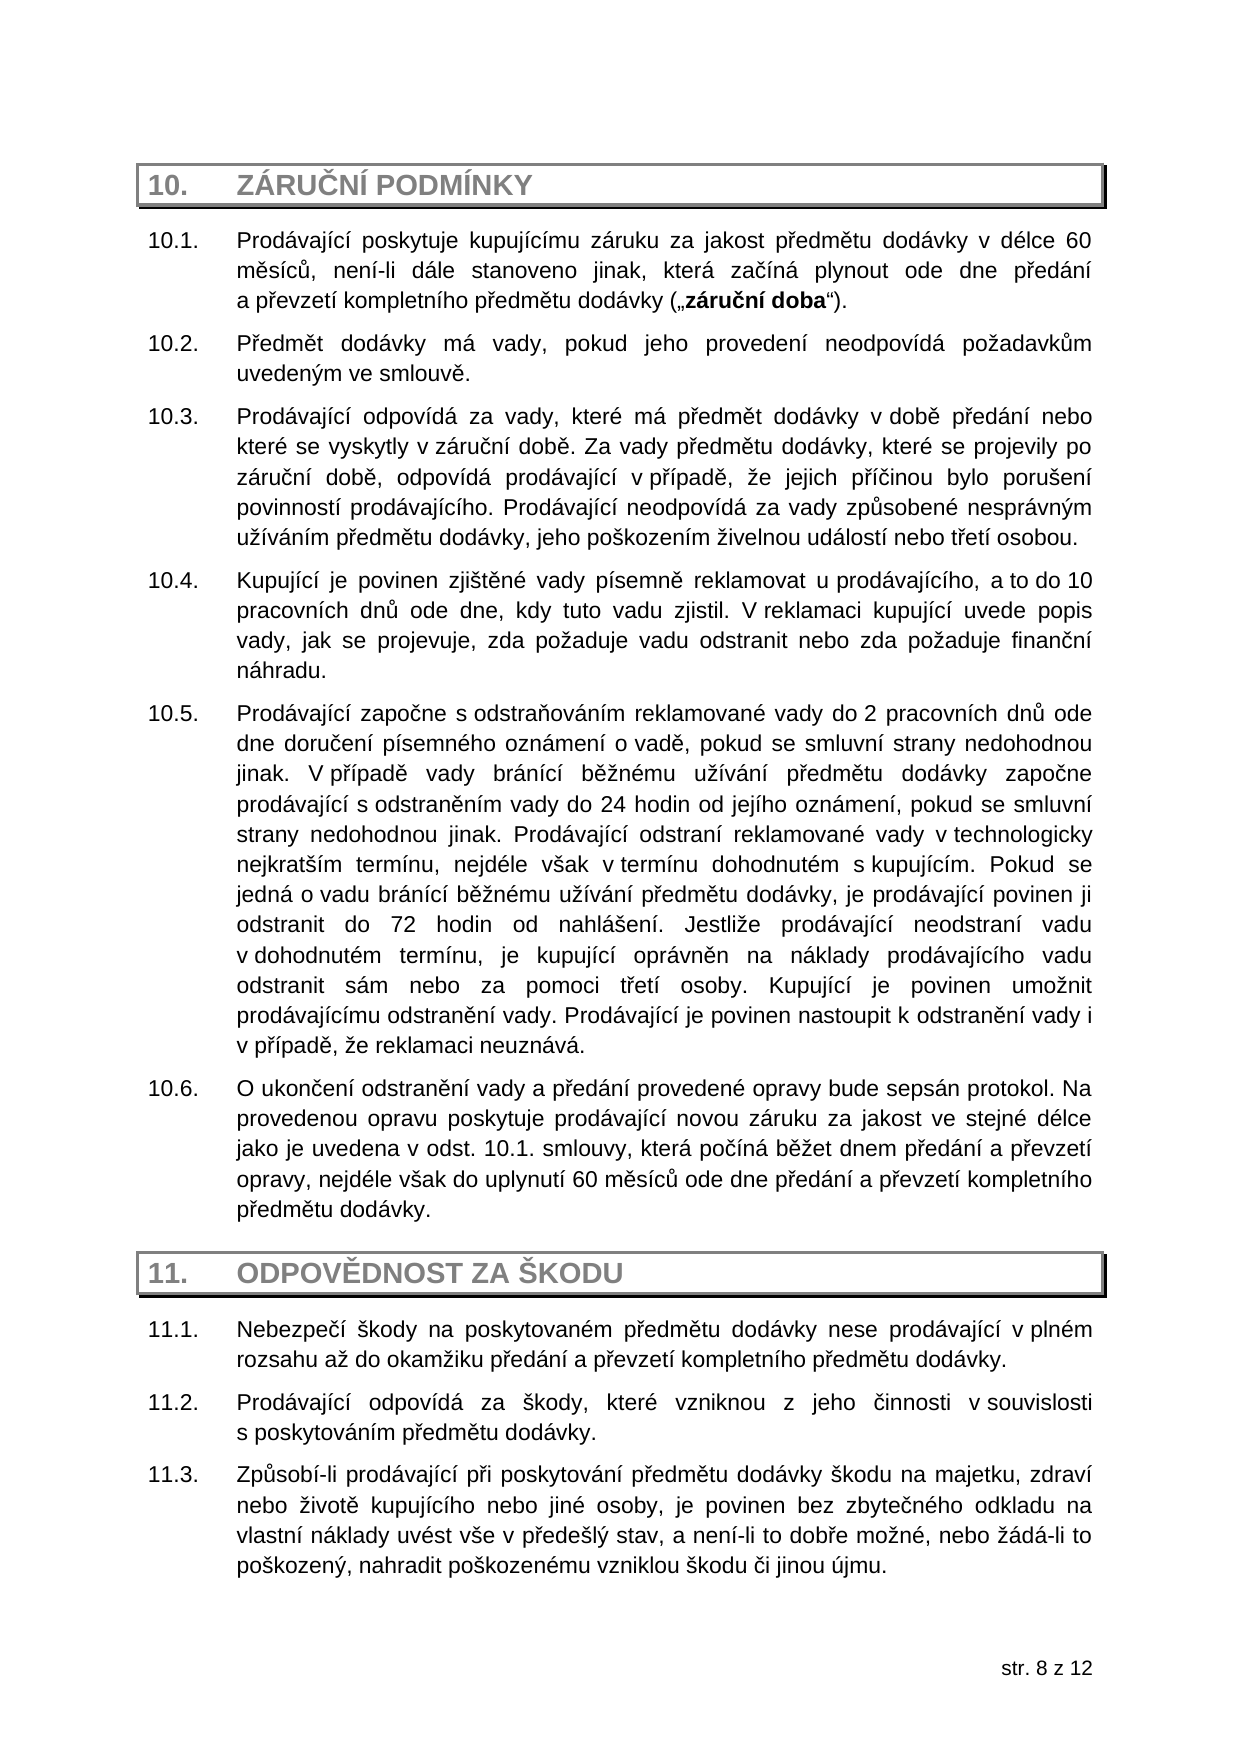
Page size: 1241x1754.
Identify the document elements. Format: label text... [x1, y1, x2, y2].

text Prodávající odpovídá za škody, které vzniknou z jeho činnosti v souvislosti s poskytováním předmětu dodávky. [148, 1388, 1092, 1445]
subtitle Záruční podmínky [139, 166, 1101, 203]
text Prodávající započne s odstraňováním reklamované vady do pracovních dnů ode dne doručení písemného oznámení o vadě, pokud se smluvní strany nedohodnou jinak. V případě vady bránící běžnému užívání předmětu dodávky započne prodávající s odstraněním vady do 24 hodin od jejího oznámení, pokud se smluvní strany nedohodnou jinak. Prodávající odstraní reklamované vady v technologicky nejkratším termínu, nejdéle však v termínu dohodnutém s kupujícím. Pokud se jedná o vadu bránící běžnému užívání předmětu dodávky, je prodávající povinen ji odstranit do 72 hodin od nahlášení. Jestliže prodávající neodstraní vadu v dohodnutém termínu, je kupující oprávněn na náklady prodávajícího vadu odstranit sám nebo za pomoci třetí osoby. Kupující je povinen umožnit prodávajícímu odstranění vady. Prodávající je povinen nastoupit k odstranění vady i v případě, že reklamaci neuznává. [148, 700, 1092, 1059]
text Nebezpečí škody na poskytovaném předmětu dodávky nese prodávající v plném rozsahu až do okamžiku předání a převzetí kompletního předmětu dodávky. [148, 1316, 1092, 1372]
text Kupující je povinen zjištěné vady písemně reklamovat u prodávajícího, a to do pracovních dnů ode dne, kdy tuto vadu zjistil. V reklamaci kupující uvede popis vady, jak se projevuje, zda požaduje vadu odstranit nebo zda požaduje finanční náhradu. [148, 567, 1092, 684]
subtitle Odpovědnost za škodu [139, 1254, 1101, 1292]
text Předmět dodávky má vady, pokud jeho provedení neodpovídá požadavkům uvedeným ve smlouvě. [148, 330, 1092, 387]
text Prodávající odpovídá za vady, které má předmět dodávky v době předání nebo které se vyskytly v záruční době. Za vady předmětu dodávky, které se projevily po záruční době, odpovídá prodávající v případě, že jejich příčinou bylo porušení povinností prodávajícího. Prodávající neodpovídá za vady způsobené nesprávným užíváním předmětu dodávky, jeho poškozením živelnou událostí nebo třetí osobou. [148, 403, 1092, 550]
text O ukončení odstranění vady a předání provedené opravy bude sepsán protokol. Na provedenou opravu poskytuje prodávající novou záruku za jakost ve stejné délce jako je uvedena v odst. 10.1. smlouvy, která počíná běžet dnem předání a převzetí opravy, nejdéle však do uplynutí 60 měsíců ode dne předání a převzetí kompletního předmětu dodávky. [148, 1075, 1092, 1222]
text Prodávající poskytuje kupujícímu záruku za jakost předmětu dodávky v délce 60 měsíců, není-li dále stanoveno jinak, která začíná plynout ode dne předání a převzetí kompletního předmětu dodávky („záruční doba“). [148, 227, 1092, 314]
text Způsobí-li prodávající při poskytování předmětu dodávky škodu na majetku, zdraví nebo životě kupujícího nebo jiné osoby, je povinen bez zbytečného odkladu na vlastní náklady uvést vše v předešlý stav, a není-li to dobře možné, nebo žádá-li to poškozený, nahradit poškozenému vzniklou škodu či jinou újmu. [148, 1461, 1092, 1578]
